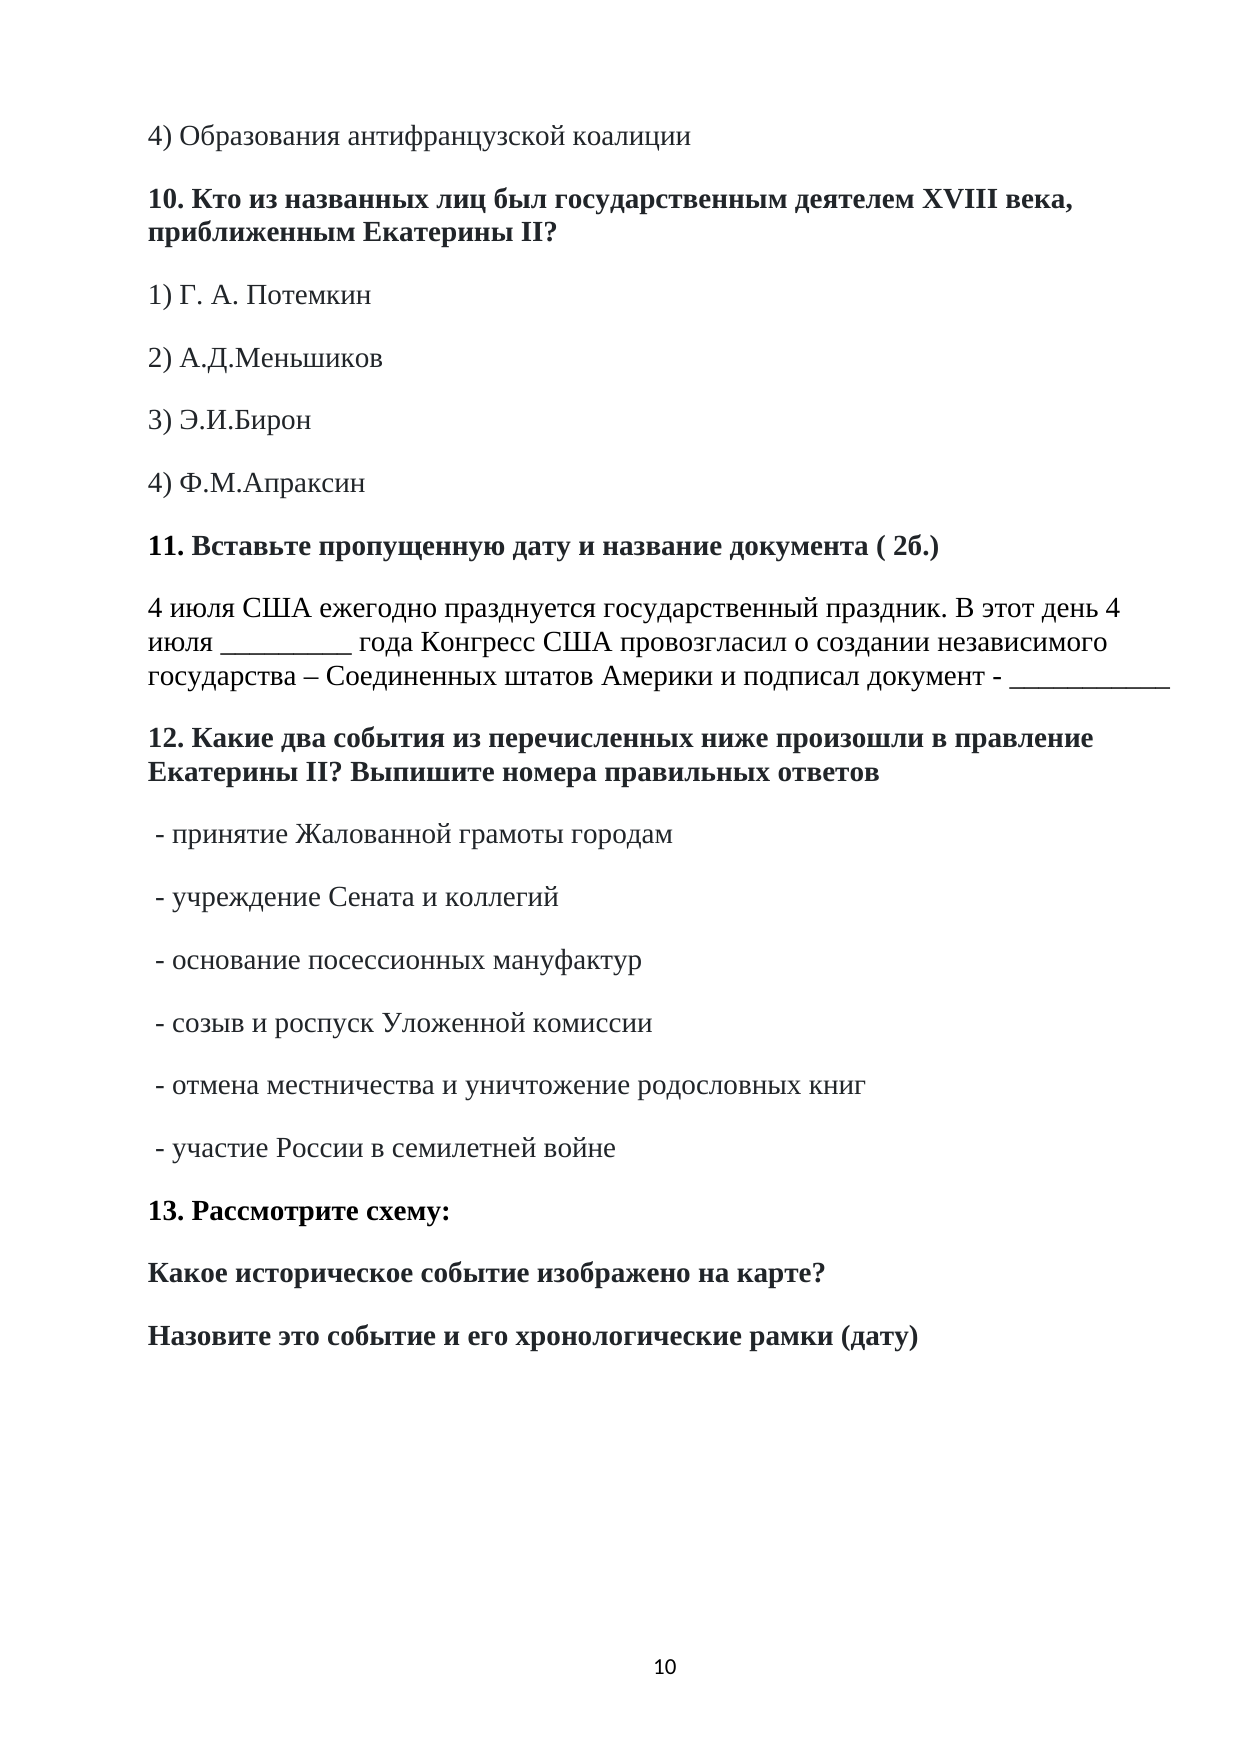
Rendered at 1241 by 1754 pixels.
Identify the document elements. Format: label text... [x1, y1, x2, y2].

text - отмена местничества и уничтожение родословных книг [148, 1067, 1181, 1101]
text 4) Ф.М.Апраксин [148, 465, 1181, 499]
text 3) Э.И.Бирон [148, 402, 1181, 436]
text - участие России в семилетней войне [148, 1130, 1181, 1164]
text 4) Образования антифранцузской коалиции [148, 118, 1181, 152]
text - принятие Жалованной грамоты городам [148, 817, 1181, 850]
text - учреждение Сената и коллегий [148, 879, 1181, 913]
text Назовите это событие и его хронологические рамки (дату) [148, 1318, 1181, 1352]
text - основание посессионных мануфактур [148, 942, 1181, 976]
text 4 июля США ежегодно празднуется государственный праздник. В этот день 4 июля _________ года Конгресс США провозгласил о создании независимого государства – Соединенных штатов Америки и подписал документ - ___________ [148, 591, 1181, 691]
text Какое историческое событие изображено на карте? [148, 1256, 1181, 1289]
text 1) Г. А. Потемкин [148, 277, 1181, 311]
text - созыв и роспуск Уложенной комиссии [148, 1005, 1181, 1038]
text 11. Вставьте пропущенную дату и название документа ( 2б.) [148, 528, 1181, 561]
text 12. Какие два события из перечисленных ниже произошли в правление Екатерины II? Выпишите номера правильных ответов [148, 720, 1181, 787]
text 2) А.Д.Меньшиков [148, 340, 1181, 373]
text 10. Кто из названных лиц был государственным деятелем XVIII века, приближенным Екатерины II? [148, 181, 1181, 248]
text 13. Рассмотрите схему: [148, 1193, 1181, 1226]
